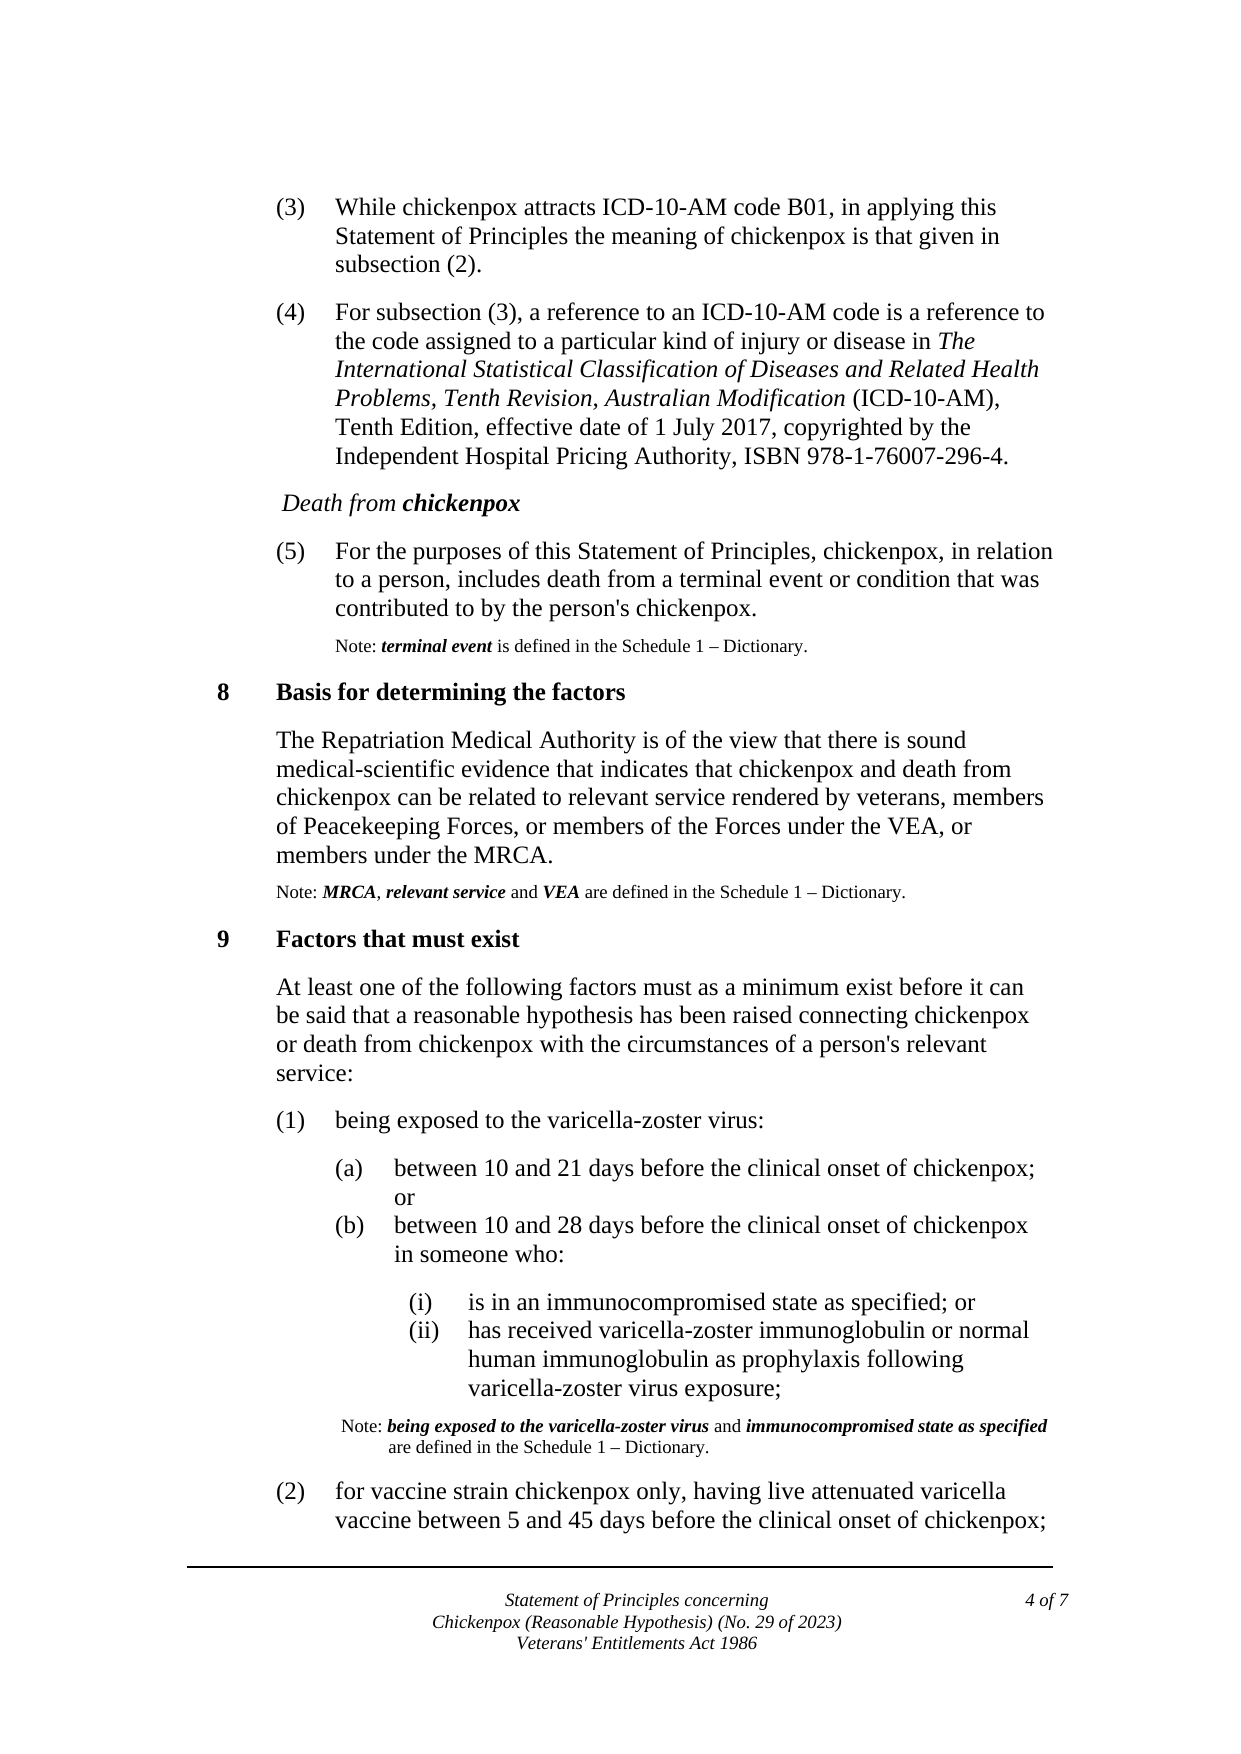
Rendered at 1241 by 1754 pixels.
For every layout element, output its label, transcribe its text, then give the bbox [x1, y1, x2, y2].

text For the purposes of this Statement of Principles, chickenpox, in relation to a person, includes death from a terminal event or condition that was contributed to by the person's chickenpox. [276, 536, 1053, 622]
text has received varicella-zoster immunoglobulin or normal human immunoglobulin as prophylaxis following varicella-zoster virus exposure; [409, 1316, 1053, 1402]
list in someone who: [394, 1239, 1053, 1268]
text between 10 and 21 days before the clinical onset of chickenpox; or [335, 1153, 1053, 1211]
text At least one of the following factors must as a minimum exist before it can be said that a reasonable hypothesis has been raised connecting chickenpox or death from chickenpox with the circumstances of a person's relevant service: [276, 972, 1053, 1087]
text between 10 and 28 days before the clinical onset of chickenpox [335, 1211, 1053, 1239]
text For subsection (3), a reference to an ICD-10-AM code is a reference to the code assigned to a particular kind of injury or disease in The International Statistical Classification of Diseases and Related Health Problems, Tenth Revision, Australian Modification (ICD-10-AM), Tenth Edition, effective date of 1 July 2017, copyrighted by the Independent Hospital Pricing Authority, ISBN 978-1-76007-296-4. [276, 297, 1053, 469]
text While chickenpox attracts ICD-10-AM code B01, in applying this Statement of Principles the meaning of chickenpox is that given in subsection (2). [276, 192, 1053, 278]
text Death from chickenpox [282, 488, 1053, 517]
text Factors that must exist [217, 924, 1053, 953]
text Note: terminal event is defined in the Schedule 1 – Dictionary. [335, 635, 1053, 656]
text is in an immunocompromised state as specified; or [409, 1287, 1053, 1316]
text Note: MRCA, relevant service and VEA are defined in the Schedule 1 – Dictionary. [276, 881, 1053, 903]
text Basis for determining the factors [217, 677, 1053, 706]
text Note: being exposed to the varicella-zoster virus and immunocompromised state as specified are defined in the Schedule 1 – Dictionary. [341, 1414, 1053, 1458]
text being exposed to the varicella-zoster virus: [276, 1106, 1053, 1134]
text for vaccine strain chickenpox only, having live attenuated varicella vaccine between 5 and 45 days before the clinical onset of chickenpox; [276, 1476, 1053, 1534]
text The Repatriation Medical Authority is of the view that there is sound medical-scientific evidence that indicates that chickenpox and death from chickenpox can be related to relevant service rendered by veterans, members of Peacekeeping Forces, or members of the Forces under the VEA, or members under the MRCA. [276, 725, 1053, 869]
